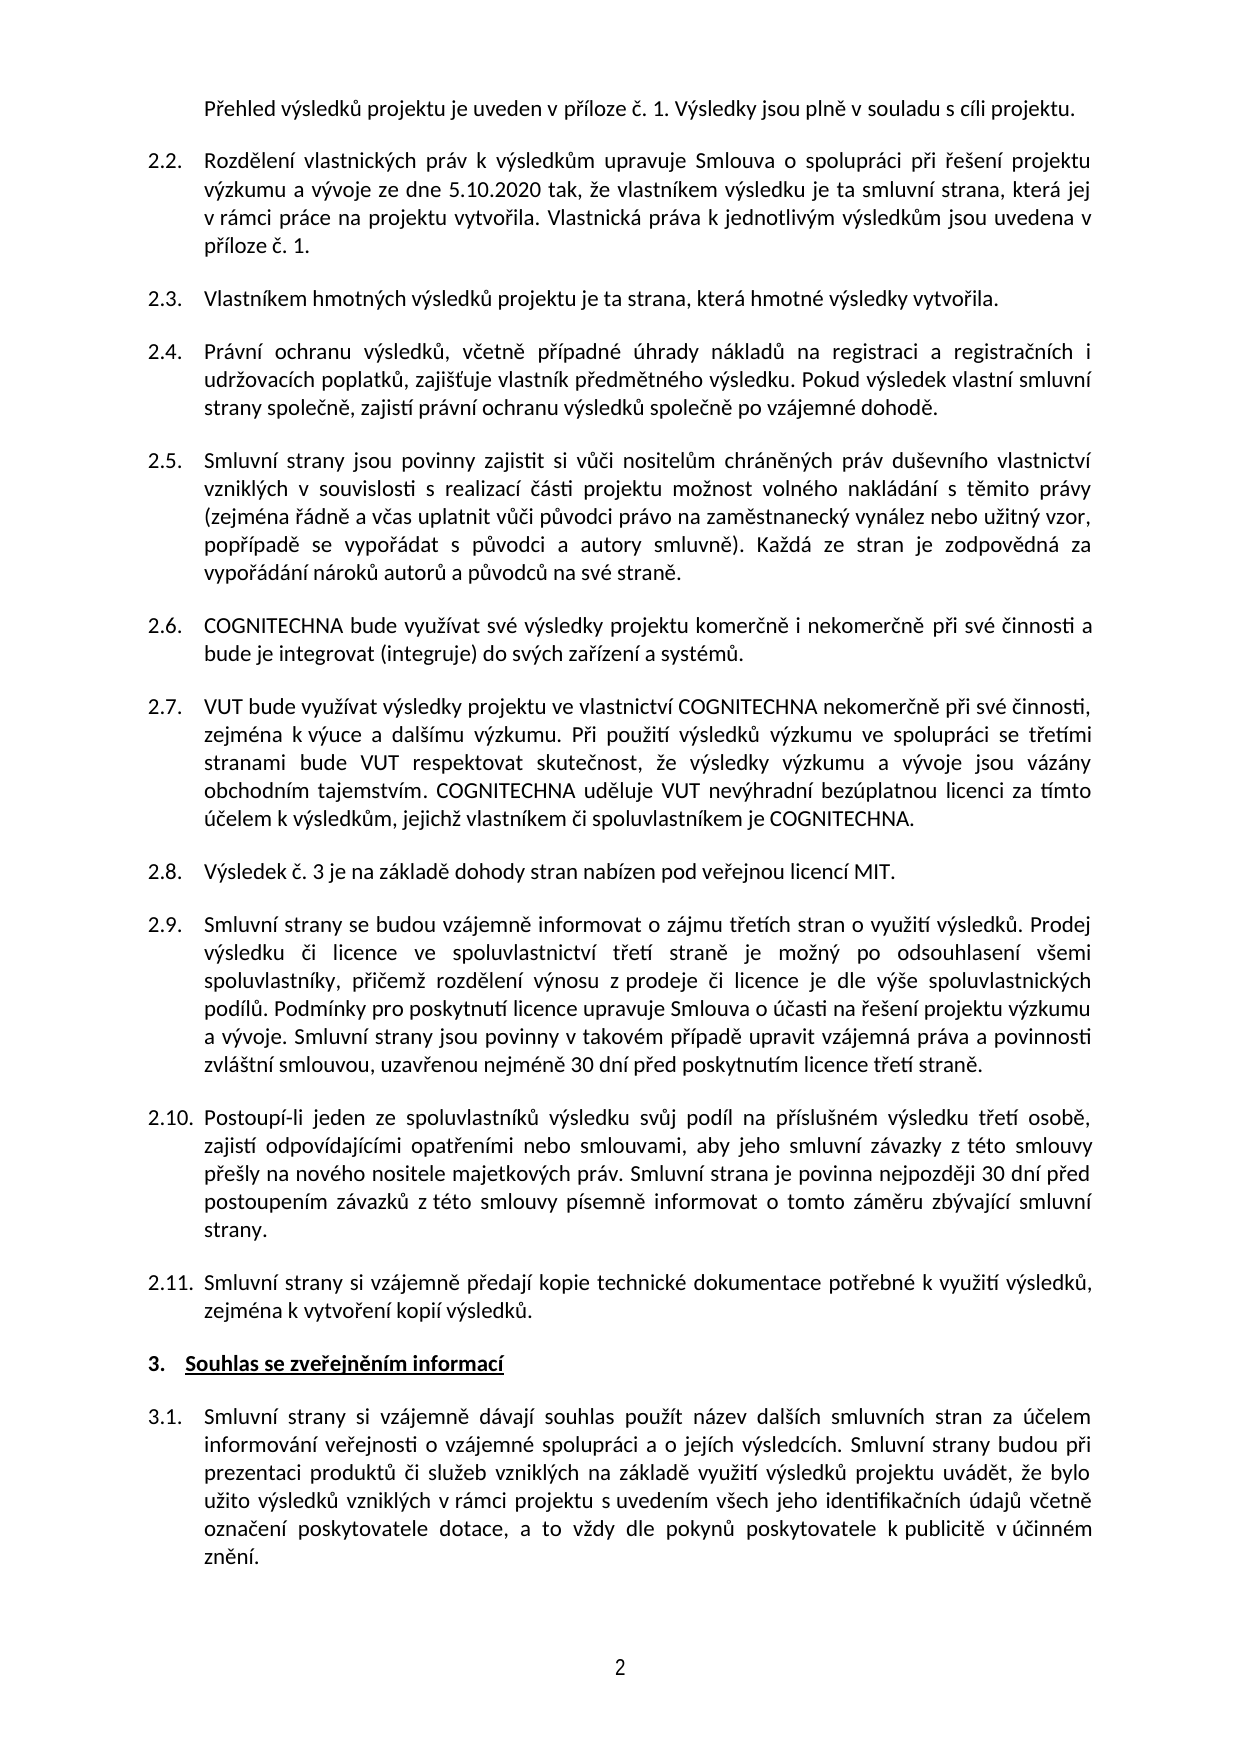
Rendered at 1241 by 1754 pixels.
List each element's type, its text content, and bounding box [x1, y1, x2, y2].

list Smluvní strany se budou vzájemně informovat o zájmu třetích stran o využití výsledků. Prodej výsledku či licence ve spoluvlastnictví třetí straně je možný po odsouhlasení všemi spoluvlastníky, přičemž rozdělení výnosu z prodeje či licence je dle výše spoluvlastnických podílů. Podmínky pro poskytnutí licence upravuje Smlouva o účasti na řešení projektu výzkumu a vývoje. Smluvní strany jsou povinny v takovém případě upravit vzájemná práva a povinnosti zvláštní smlouvou, uzavřenou nejméně 30 dní před poskytnutím licence třetí straně. [148, 910, 1092, 1078]
list Právní ochranu výsledků, včetně případné úhrady nákladů na registraci a registračních i udržovacích poplatků, zajišťuje vlastník předmětného výsledku. Pokud výsledek vlastní smluvní strany společně, zajistí právní ochranu výsledků společně po vzájemné dohodě. [148, 337, 1092, 421]
list Výsledek č. 3 je na základě dohody stran nabízen pod veřejnou licencí MIT. [148, 857, 1092, 885]
list Smluvní strany si vzájemně dávají souhlas použít název dalších smluvních stran za účelem informování veřejnosti o vzájemné spolupráci a o jejích výsledcích. Smluvní strany budou při prezentaci produktů či služeb vzniklých na základě využití výsledků projektu uvádět, že bylo užito výsledků vzniklých v rámci projektu s uvedením všech jeho identifikačních údajů včetně označení poskytovatele dotace, a to vždy dle pokynů poskytovatele k publicitě v účinném znění. [148, 1402, 1092, 1571]
list Postoupí-li jeden ze spoluvlastníků výsledku svůj podíl na příslušném výsledku třetí osobě, zajistí odpovídajícími opatřeními nebo smlouvami, aby jeho smluvní závazky z této smlouvy přešly na nového nositele majetkových práv. Smluvní strana je povinna nejpozději 30 dní před postoupením závazků z této smlouvy písemně informovat o tomto záměru zbývající smluvní strany. [148, 1103, 1092, 1243]
list Smluvní strany si vzájemně předají kopie technické dokumentace potřebné k využití výsledků, zejména k vytvoření kopií výsledků. [148, 1268, 1092, 1324]
list Souhlas se zveřejněním informací [148, 1349, 1092, 1377]
list COGNITECHNA bude využívat své výsledky projektu komerčně i nekomerčně při své činnosti a bude je integrovat (integruje) do svých zařízení a systémů. [148, 611, 1092, 667]
list Smluvní strany jsou povinny zajistit si vůči nositelům chráněných práv duševního vlastnictví vzniklých v souvislosti s realizací části projektu možnost volného nakládání s těmito právy (zejména řádně a včas uplatnit vůči původci právo na zaměstnanecký vynález nebo užitný vzor, popřípadě se vypořádat s původci a autory smluvně). Každá ze stran je zodpovědná za vypořádání nároků autorů a původců na své straně. [148, 446, 1092, 586]
list Rozdělení vlastnických práv k výsledkům upravuje Smlouva o spolupráci při řešení projektu výzkumu a vývoje ze dne 5.10.2020 tak, že vlastníkem výsledku je ta smluvní strana, která jej v rámci práce na projektu vytvořila. Vlastnická práva k jednotlivým výsledkům jsou uvedena v příloze č. 1. [148, 147, 1092, 259]
list Vlastníkem hmotných výsledků projektu je ta strana, která hmotné výsledky vytvořila. [148, 284, 1092, 312]
list VUT bude využívat výsledky projektu ve vlastnictví COGNITECHNA nekomerčně při své činnosti, zejména k výuce a dalšímu výzkumu. Při použití výsledků výzkumu ve spolupráci se třetími stranami bude VUT respektovat skutečnost, že výsledky výzkumu a vývoje jsou vázány obchodním tajemstvím. COGNITECHNA uděluje VUT nevýhradní bezúplatnou licenci za tímto účelem k výsledkům, jejichž vlastníkem či spoluvlastníkem je COGNITECHNA. [148, 692, 1092, 832]
text Přehled výsledků projektu je uveden v příloze č. 1. Výsledky jsou plně v souladu s cíli projektu. [204, 94, 1092, 122]
